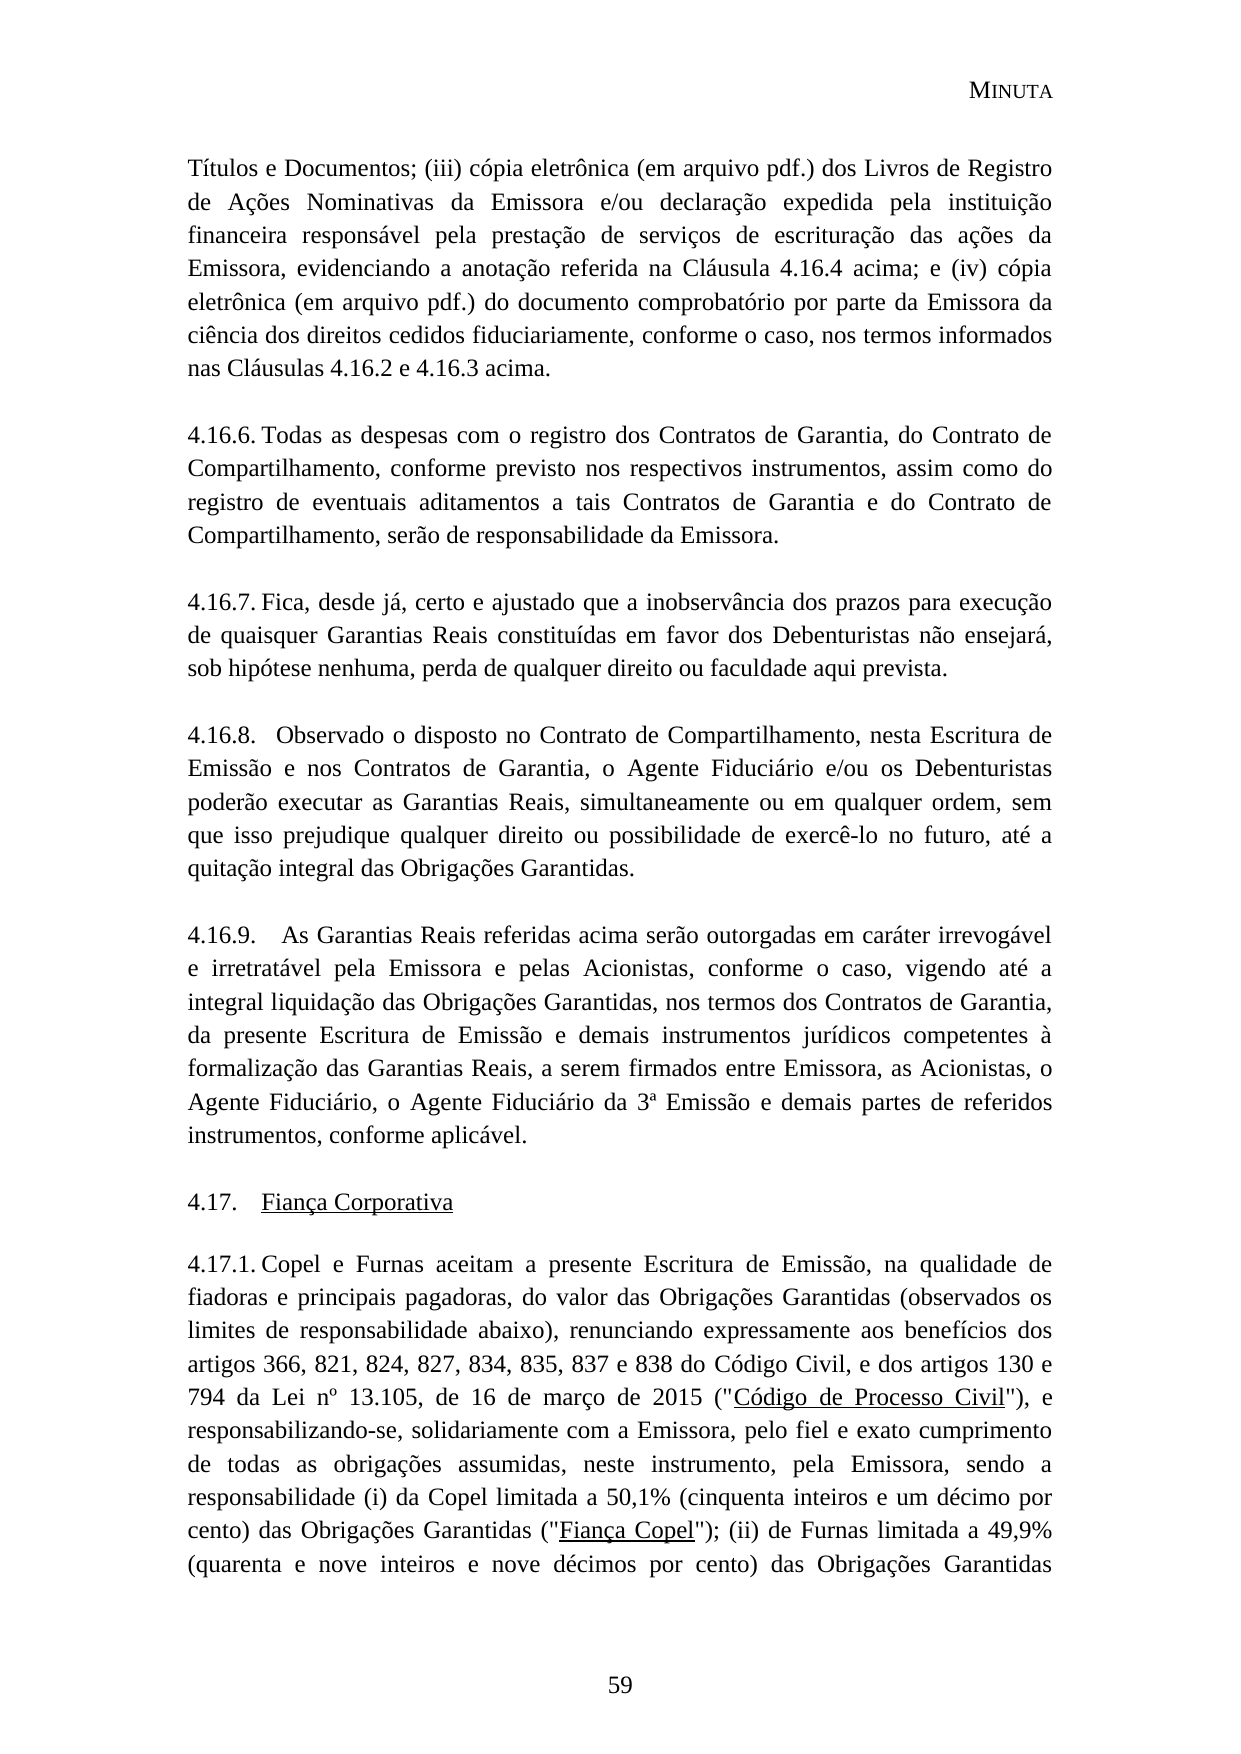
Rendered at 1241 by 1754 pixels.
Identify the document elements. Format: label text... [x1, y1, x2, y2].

subtitle Observado o disposto no Contrato de Compartilhamento, nesta Escritura de Emissão e nos Contratos de Garantia, o Agente Fiduciário e/ou os Debenturistas poderão executar as Garantias Reais, simultaneamente ou em qualquer ordem, sem que isso prejudique qualquer direito ou possibilidade de exercê-lo no futuro, até a quitação integral das Obrigações Garantidas. [187, 717, 1053, 883]
subtitle Todas as despesas com o registro dos Contratos de Garantia, do Contrato de Compartilhamento, conforme previsto nos respectivos instrumentos, assim como do registro de eventuais aditamentos a tais Contratos de Garantia e do Contrato de Compartilhamento, serão de responsabilidade da Emissora. [187, 417, 1053, 550]
subtitle As Garantias Reais referidas acima serão outorgadas em caráter irrevogável e irretratável pela Emissora e pelas Acionistas, conforme o caso, vigendo até a integral liquidação das Obrigações Garantidas, nos termos dos Contratos de Garantia, da presente Escritura de Emissão e demais instrumentos jurídicos competentes à formalização das Garantias Reais, a serem firmados entre Emissora, as Acionistas, o Agente Fiduciário, o Agente Fiduciário da 3ª Emissão e demais partes de referidos instrumentos, conforme aplicável. [187, 917, 1053, 1150]
subtitle Fiança Corporativa [187, 1183, 1053, 1217]
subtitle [187, 150, 1053, 383]
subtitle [187, 1245, 1053, 1579]
subtitle Fica, desde já, certo e ajustado que a inobservância dos prazos para execução de quaisquer Garantias Reais constituídas em favor dos Debenturistas não ensejará, sob hipótese nenhuma, perda de qualquer direito ou faculdade aqui prevista. [187, 583, 1053, 683]
